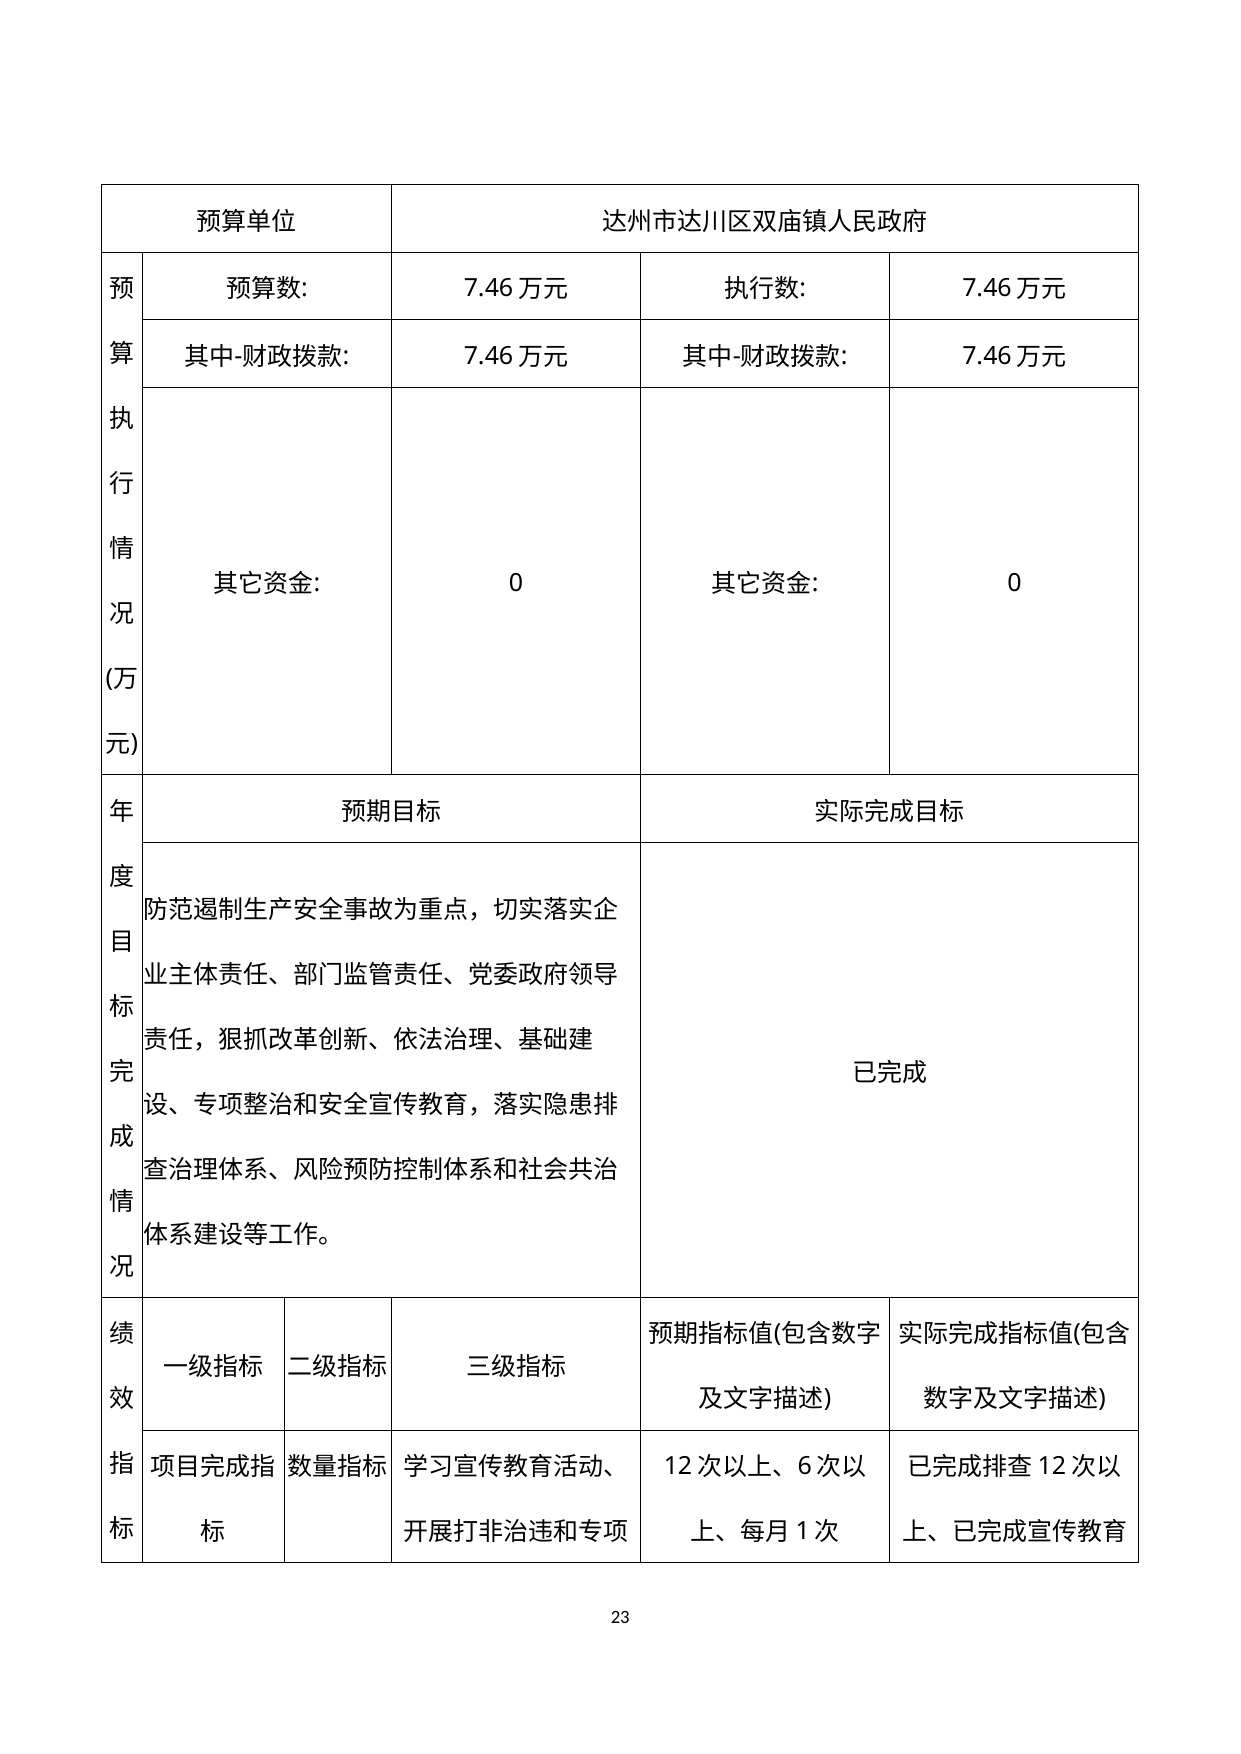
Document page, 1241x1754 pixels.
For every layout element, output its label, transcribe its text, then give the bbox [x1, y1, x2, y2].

table_cell 7.46万元 [890, 320, 1138, 387]
table_cell 达州市达川区双庙镇人民政府 [392, 185, 1138, 252]
table_cell 12次以上、6次以上、每月1次 [641, 1431, 889, 1562]
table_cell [890, 1431, 1138, 1562]
table_cell 实际完成目标 [641, 775, 1138, 842]
table_cell 7.46万元 [392, 320, 640, 387]
table_cell 预期目标 [143, 775, 640, 842]
table_cell 绩效指标完成情况 [102, 1298, 142, 1562]
table_cell 0 [392, 388, 640, 774]
table_cell 实际完成指标值(包含数字及文字描述) [890, 1298, 1138, 1429]
table_cell 其它资金: [641, 388, 889, 774]
table_cell 7.46万元 [392, 253, 640, 319]
table_cell 二级指标 [285, 1298, 391, 1429]
table_cell 预期指标值(包含数字及文字描述) [641, 1298, 889, 1429]
table_cell 其它资金: [143, 388, 391, 774]
table_cell 0 [890, 388, 1138, 774]
table_cell 执行数: [641, 253, 889, 319]
table_cell 防范遏制生产安全事故为重点，切实落实企业主体责任、部门监管责任、党委政府领导责任，狠抓改革创新、依法治理、基础建设、专项整治和安全宣传教育，落实隐患排查治理体系、风险预防控制体系和社会共治体系建设等工作。 [143, 843, 640, 1297]
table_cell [392, 1431, 640, 1562]
table_cell 项目完成指标 [143, 1431, 284, 1562]
table_cell 其中-财政拨款: [641, 320, 889, 387]
table_cell 预算数: [143, 253, 391, 319]
table_cell 其中-财政拨款: [143, 320, 391, 387]
table_cell 数量指标 [285, 1431, 391, 1562]
table_cell 三级指标 [392, 1298, 640, 1429]
table_cell 一级指标 [143, 1298, 284, 1429]
table_cell 预算执行情况(万元) [102, 253, 142, 774]
table_cell 7.46万元 [890, 253, 1138, 319]
table_cell 预算单位 [102, 185, 391, 252]
table_cell 年度目标完成情况 [102, 775, 142, 1297]
table_cell 已完成 [641, 843, 1138, 1297]
